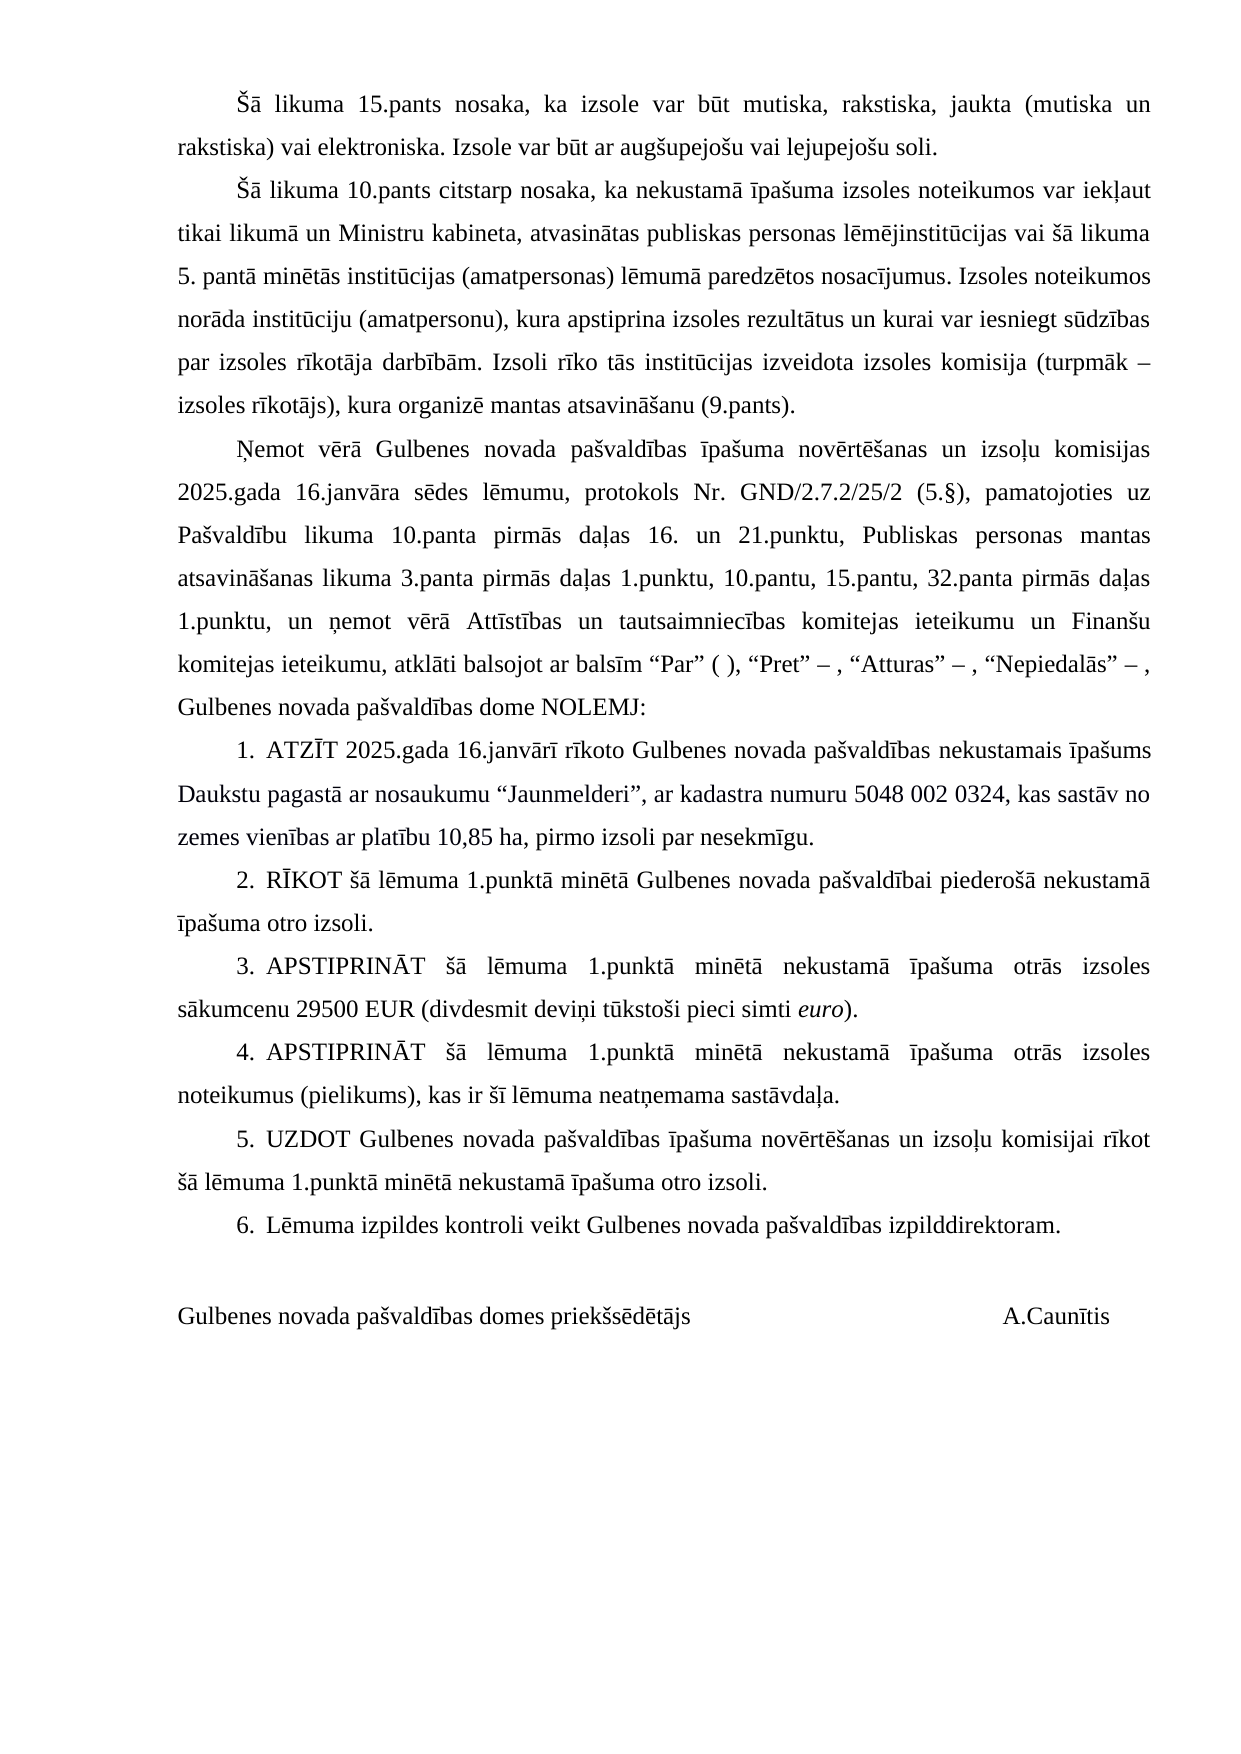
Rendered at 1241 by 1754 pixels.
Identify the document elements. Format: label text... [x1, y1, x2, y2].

list APSTIPRINĀT šā lēmuma 1.punktā minētā nekustamā īpašuma otrās izsoles sākumcenu 29500 EUR (divdesmit deviņi tūkstoši pieci simti euro). [177, 951, 1152, 1023]
text Šā likuma 15.pants nosaka, ka izsole var būt mutiska, rakstiska, jaukta (mutiska un rakstiska) vai elektroniska. Izsole var būt ar augšupejošu vai lejupejošu soli. [177, 89, 1152, 161]
list ATZĪT 2025.gada 16.janvārī rīkoto Gulbenes novada pašvaldības nekustamais īpašums Daukstu pagastā ar nosaukumu “Jaunmelderi”, ar kadastra numuru 5048 002 0324, kas sastāv no zemes vienības ar platību 10,85 ha, pirmo izsoli par nesekmīgu. [177, 736, 1152, 851]
text Šā likuma 10.pants citstarp nosaka, ka nekustamā īpašuma izsoles noteikumos var iekļaut tikai likumā un Ministru kabineta, atvasinātas publiskas personas lēmējinstitūcijas vai šā likuma 5. pantā minētās institūcijas (amatpersonas) lēmumā paredzētos nosacījumus. Izsoles noteikumos norāda institūciju (amatpersonu), kura apstiprina izsoles rezultātus un kurai var iesniegt sūdzības par izsoles rīkotāja darbībām. Izsoli rīko tās institūcijas izveidota izsoles komisija (turpmāk – izsoles rīkotājs), kura organizē mantas atsavināšanu (9.pants). [177, 175, 1152, 419]
list RĪKOT šā lēmuma 1.punktā minētā Gulbenes novada pašvaldībai piederošā nekustamā īpašuma otro izsoli. [177, 865, 1152, 937]
text Gulbenes novada pašvaldības domes priekšsēdētājs A.Caunītis [177, 1301, 1152, 1329]
list APSTIPRINĀT šā lēmuma 1.punktā minētā nekustamā īpašuma otrās izsoles noteikumus (pielikums), kas ir šī lēmuma neatņemama sastāvdaļa. [177, 1037, 1152, 1109]
list UZDOT Gulbenes novada pašvaldības īpašuma novērtēšanas un izsoļu komisijai rīkot šā lēmuma 1.punktā minētā nekustamā īpašuma otro izsoli. [177, 1124, 1152, 1196]
list Lēmuma izpildes kontroli veikt Gulbenes novada pašvaldības izpilddirektoram. [177, 1210, 1152, 1239]
text Ņemot vērā Gulbenes novada pašvaldības īpašuma novērtēšanas un izsoļu komisijas 2025.gada 16.janvāra sēdes lēmumu, protokols Nr. GND/2.7.2/25/2 (5.§), pamatojoties uz Pašvaldību likuma 10.panta pirmās daļas 16. un 21.punktu, Publiskas personas mantas atsavināšanas likuma 3.panta pirmās daļas 1.punktu, 10.pantu, 15.pantu, 32.panta pirmās daļas 1.punktu, un ņemot vērā Attīstības un tautsaimniecības komitejas ieteikumu un Finanšu komitejas ieteikumu, atklāti balsojot ar balsīm “Par” ( ), “Pret” – , “Atturas” – , “Nepiedalās” – , Gulbenes novada pašvaldības dome NOLEMJ: [177, 434, 1152, 721]
